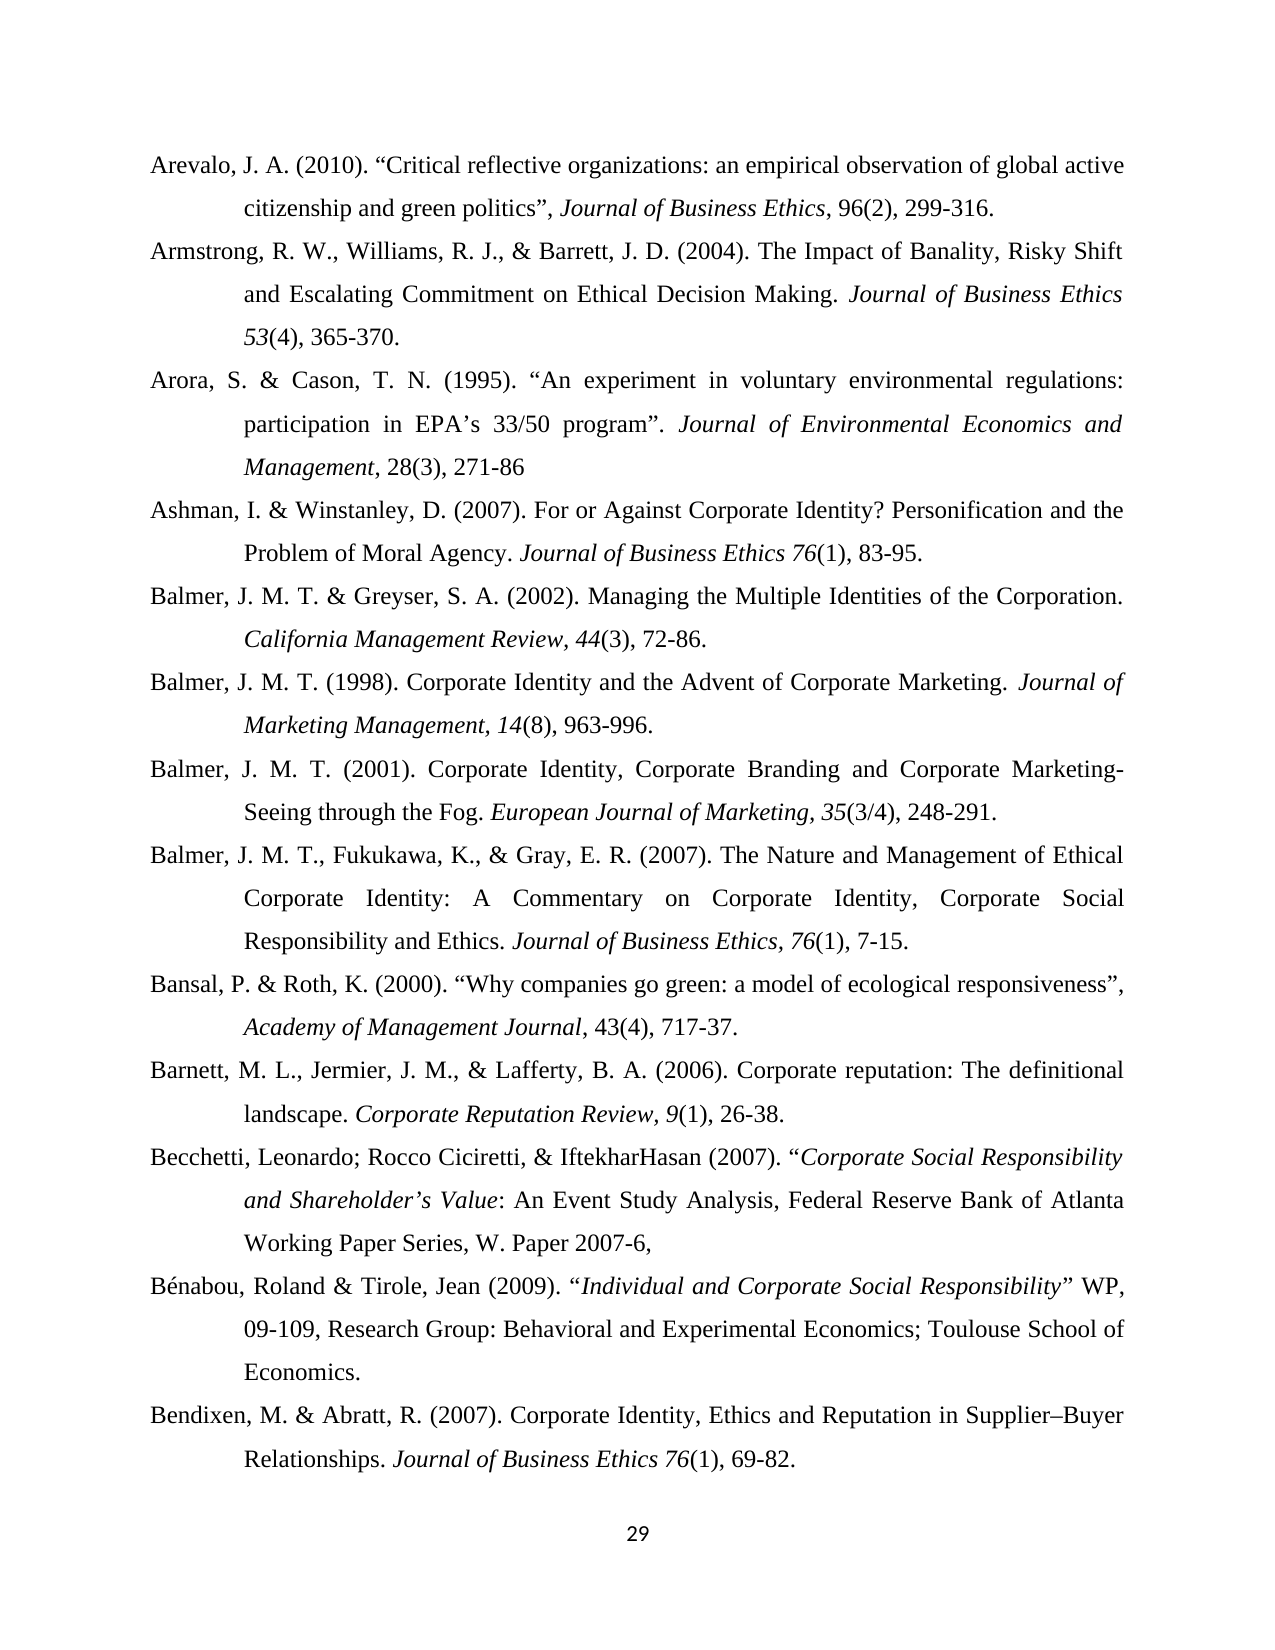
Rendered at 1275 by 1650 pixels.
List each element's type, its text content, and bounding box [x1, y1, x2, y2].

text Bénabou, Roland & Tirole, Jean (2009). “Individual and Corporate Social Responsibility” WP, 09-109, Research Group: Behavioral and Experimental Economics; Toulouse School of Economics. [150, 1271, 1125, 1386]
text Arora, S. & Cason, T. N. (1995). “An experiment in voluntary environmental regulations: participation in EPA’s 33/50 program”. Journal of Environmental Economics and Management, 28(3), 271-86 [150, 366, 1125, 481]
text Balmer, J. M. T. & Greyser, S. A. (2002). Managing the Multiple Identities of the Corporation. California Management Review, 44(3), 72-86. [150, 581, 1125, 653]
text Bansal, P. & Roth, K. (2000). “Why companies go green: a model of ecological responsiveness”, Academy of Management Journal, 43(4), 717-37. [150, 969, 1125, 1041]
text Balmer, J. M. T., Fukukawa, K., & Gray, E. R. (2007). The Nature and Management of Ethical Corporate Identity: A Commentary on Corporate Identity, Corporate Social Responsibility and Ethics. Journal of Business Ethics, 76(1), 7-15. [150, 840, 1125, 955]
text Bendixen, M. & Abratt, R. (2007). Corporate Identity, Ethics and Reputation in Supplier–Buyer Relationships. Journal of Business Ethics 76(1), 69-82. [150, 1401, 1125, 1472]
text Arevalo, J. A. (2010). “Critical reflective organizations: an empirical observation of global active citizenship and green politics”, Journal of Business Ethics, 96(2), 299-316. [150, 150, 1125, 222]
text Becchetti, Leonardo; Rocco Ciciretti, & IftekharHasan (2007). “Corporate Social Responsibility and Shareholder’s Value: An Event Study Analysis, Federal Reserve Bank of Atlanta Working Paper Series, W. Paper 2007-6, [150, 1142, 1125, 1257]
text Balmer, J. M. T. (1998). Corporate Identity and the Advent of Corporate Marketing. Journal of Marketing Management, 14(8), 963-996. [150, 667, 1125, 739]
text Balmer, J. M. T. (2001). Corporate Identity, Corporate Branding and Corporate Marketing-Seeing through the Fog. European Journal of Marketing, 35(3/4), 248-291. [150, 754, 1125, 826]
text Ashman, I. & Winstanley, D. (2007). For or Against Corporate Identity? Personification and the Problem of Moral Agency. Journal of Business Ethics 76(1), 83-95. [150, 495, 1125, 567]
text Armstrong, R. W., Williams, R. J., & Barrett, J. D. (2004). The Impact of Banality, Risky Shift and Escalating Commitment on Ethical Decision Making. Journal of Business Ethics 53(4), 365-370. [150, 236, 1125, 351]
text Barnett, M. L., Jermier, J. M., & Lafferty, B. A. (2006). Corporate reputation: The definitional landscape. Corporate Reputation Review, 9(1), 26-38. [150, 1056, 1125, 1127]
